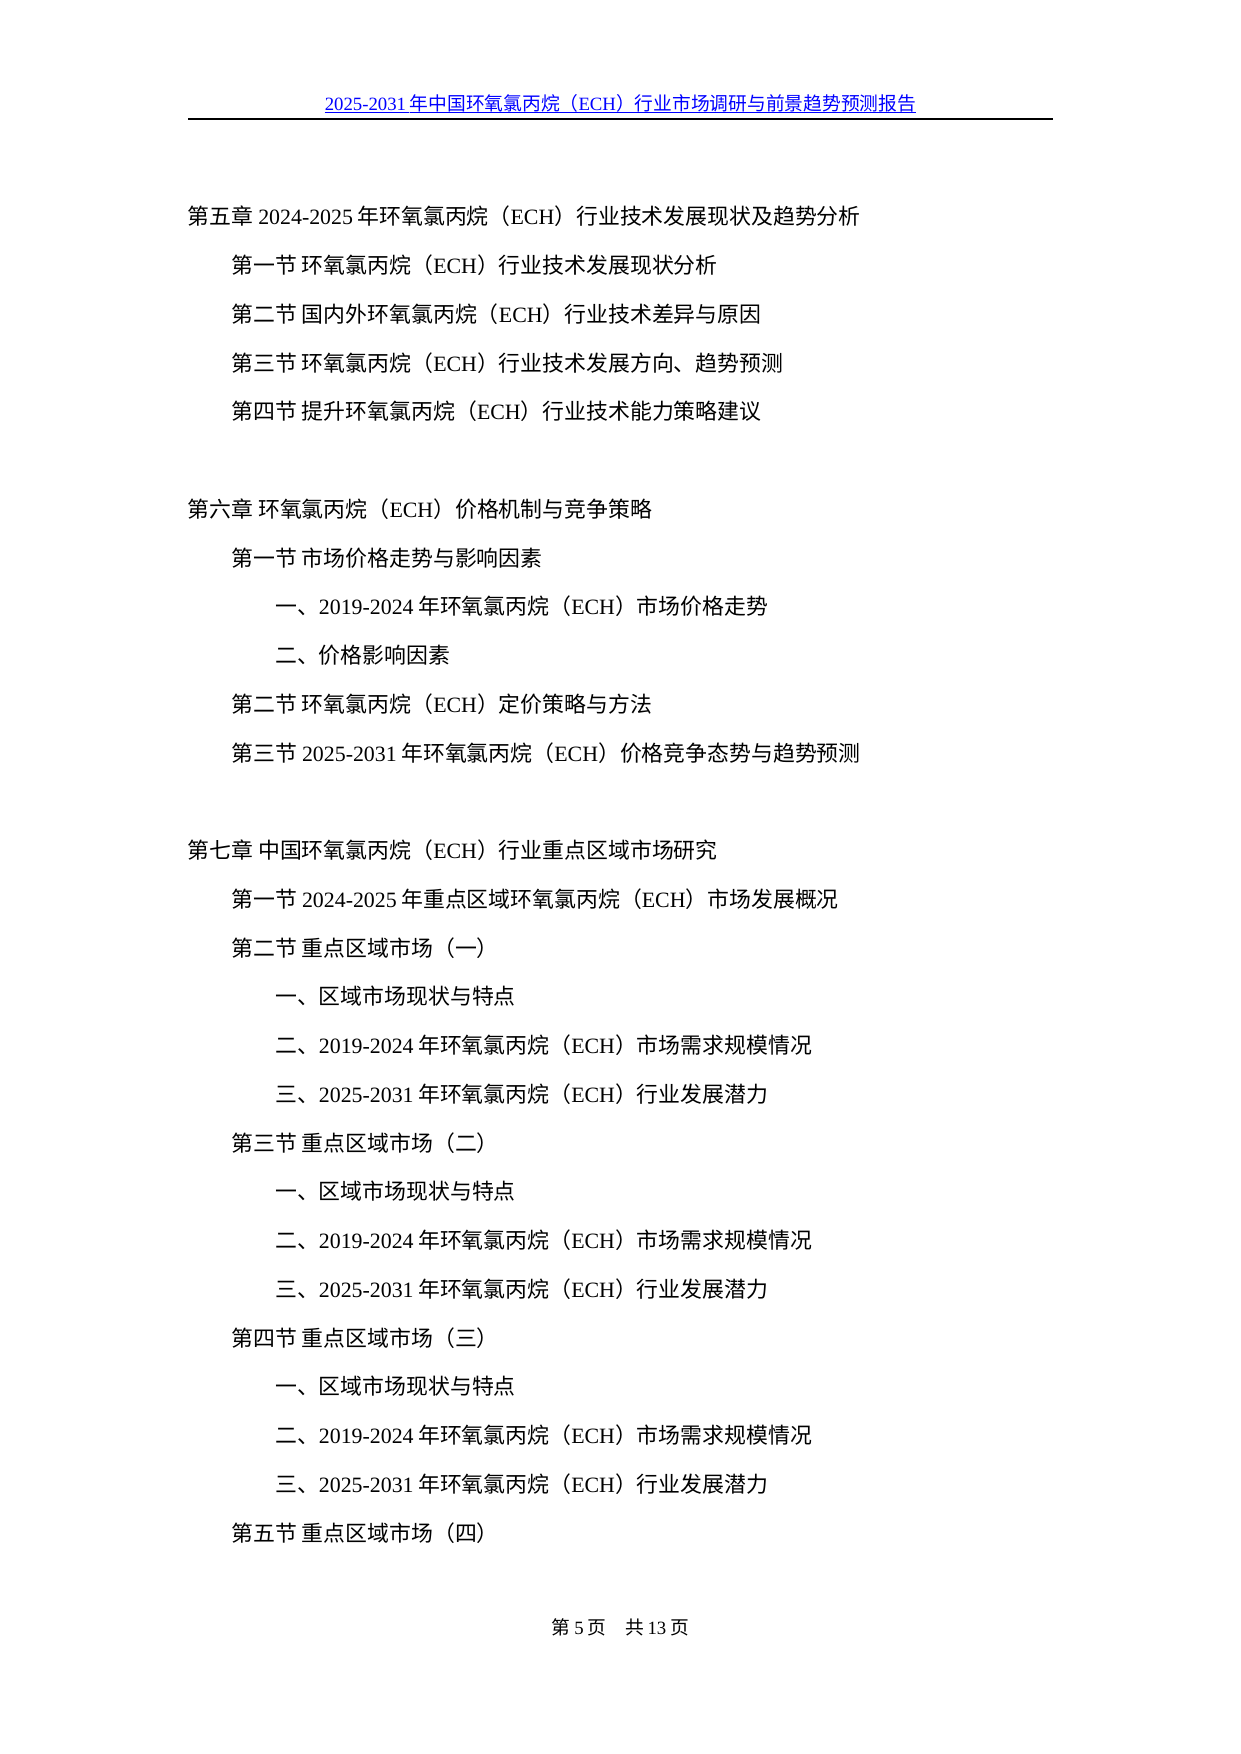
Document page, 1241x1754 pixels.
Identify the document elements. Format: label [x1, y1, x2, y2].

text [187, 150, 1053, 1548]
